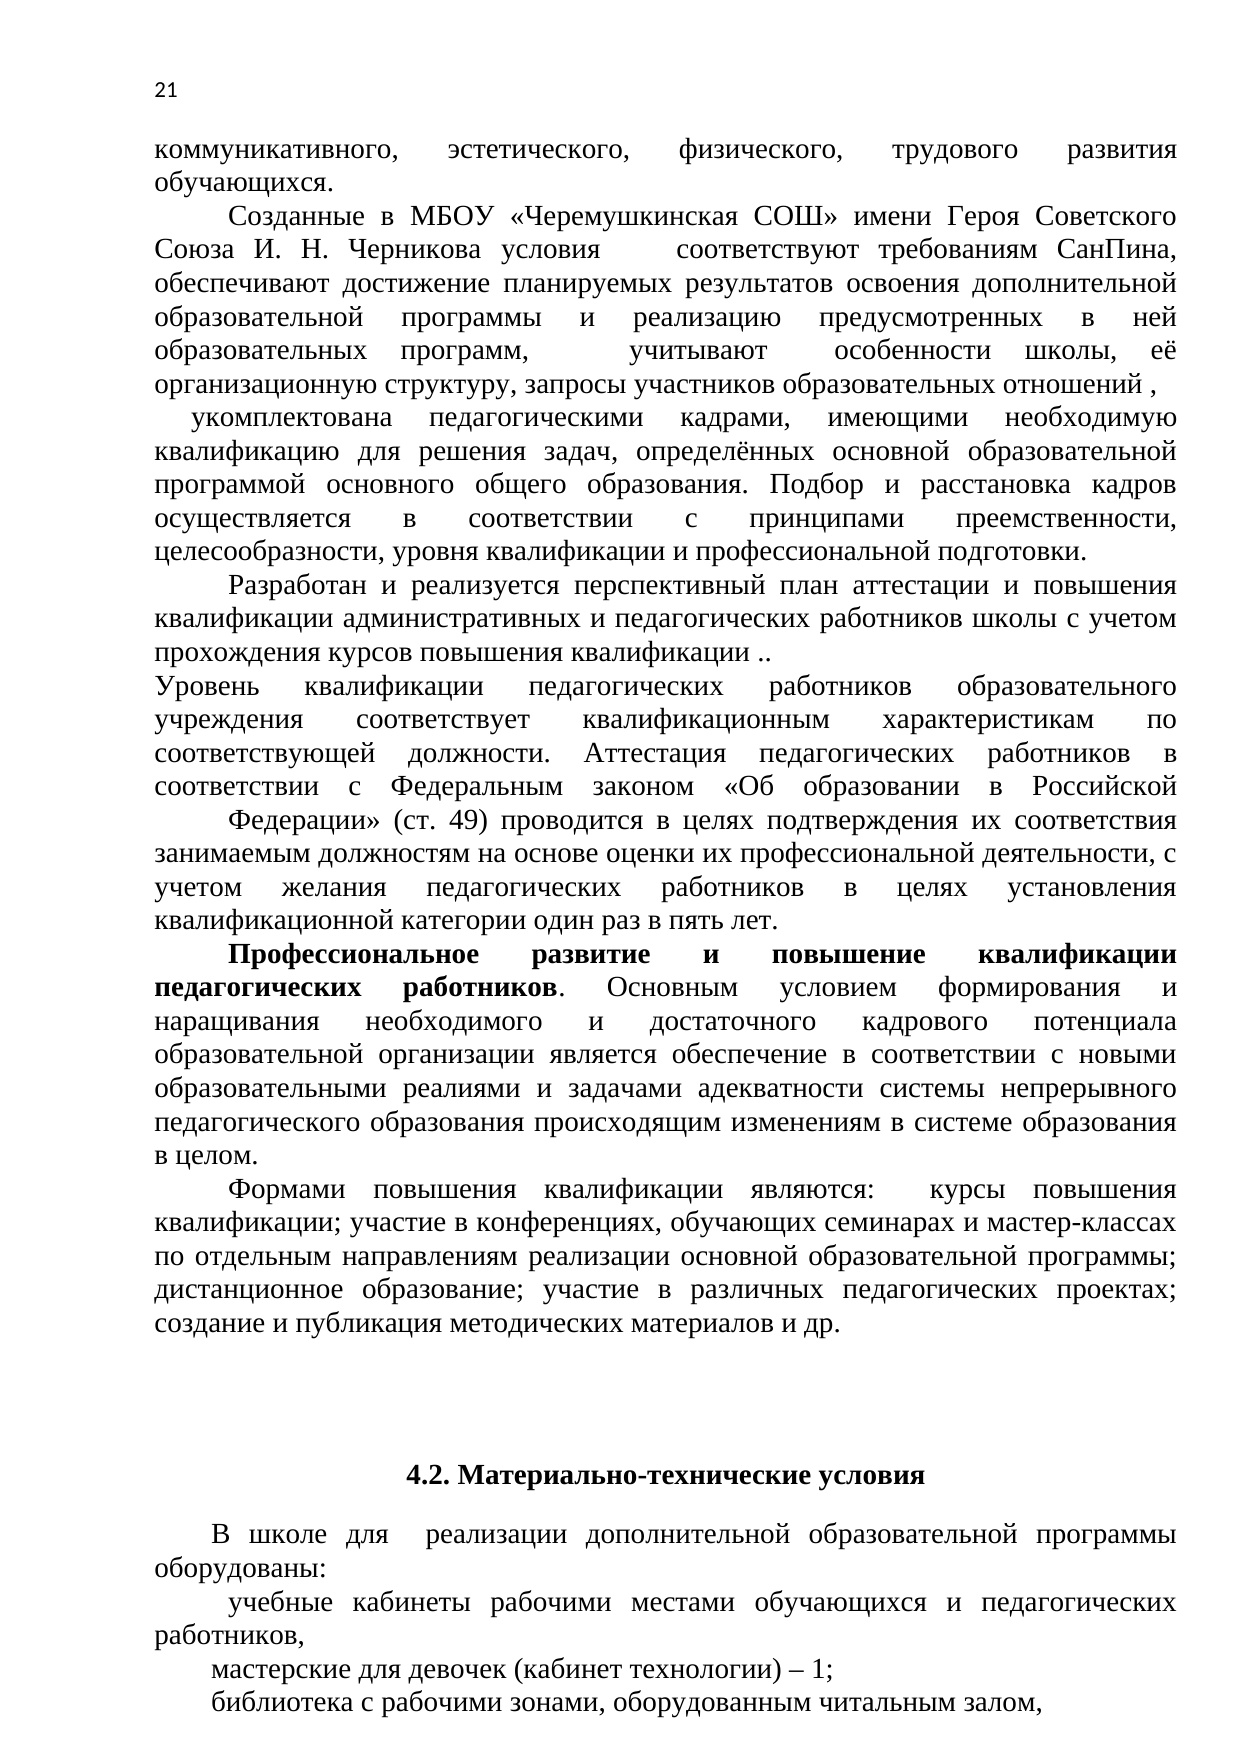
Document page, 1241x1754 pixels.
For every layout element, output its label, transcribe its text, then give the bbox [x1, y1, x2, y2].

text мастерские для девочек (кабинет технологии) – 1; [154, 1651, 1178, 1684]
text В школе для реализации дополнительной образовательной программы оборудованы: [154, 1517, 1178, 1584]
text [154, 131, 1178, 198]
text Формами повышения квалификации являются: курсы повышения квалификации; участие в конференциях, обучающих семинарах и мастер-классах по отдельным направлениям реализации основной образовательной программы; дистанционное образование; участие в различных педагогических проектах; создание и публикация методических материалов и др. [154, 1171, 1178, 1338]
text Профессиональное развитие и повышение квалификации педагогических работников. Основным условием формирования и наращивания необходимого и достаточного кадрового потенциала образовательной организации является обеспечение в соответствии с новыми образовательными реалиями и задачами адекватности системы непрерывного педагогического образования происходящим изменениям в системе образования в целом. [154, 936, 1178, 1171]
text Уровень квалификации педагогических работников образовательного учреждения соответствует квалификационным характеристикам по соответствующей должности. Аттестация педагогических работников в соответствии с Федеральным законом «Об образовании в Российской Федерации» (ст. 49) проводится в целях подтверждения их соответствия занимаемым должностям на основе оценки их профессиональной деятельности, с учетом желания педагогических работников в целях установления квалификационной категории один раз в пять лет. [154, 668, 1178, 936]
text учебные кабинеты рабочими местами обучающихся и педагогических работников, [154, 1584, 1178, 1651]
text 4.2. Материально-технические условия [154, 1457, 1178, 1491]
text укомплектована педагогическими кадрами, имеющими необходимую квалификацию для решения задач, определённых основной образовательной программой основного общего образования. Подбор и расстановка кадров осуществляется в соответствии с принципами преемственности, целесообразности, уровня квалификации и профессиональной подготовки. [154, 399, 1178, 567]
text Созданные в МБОУ «Черемушкинская СОШ» имени Героя Советского Союза И. Н. Черникова условия соответствуют требованиям СанПина, обеспечивают достижение планируемых результатов освоения дополнительной образовательной программы и реализацию предусмотренных в ней образовательных программ, учитывают особенности школы, её организационную структуру, запросы участников образовательных отношений , [154, 198, 1178, 399]
text Разработан и реализуется перспективный план аттестации и повышения квалификации административных и педагогических работников школы с учетом прохождения курсов повышения квалификации .. [154, 567, 1178, 668]
text библиотека с рабочими зонами, оборудованным читальным залом, [154, 1684, 1178, 1718]
